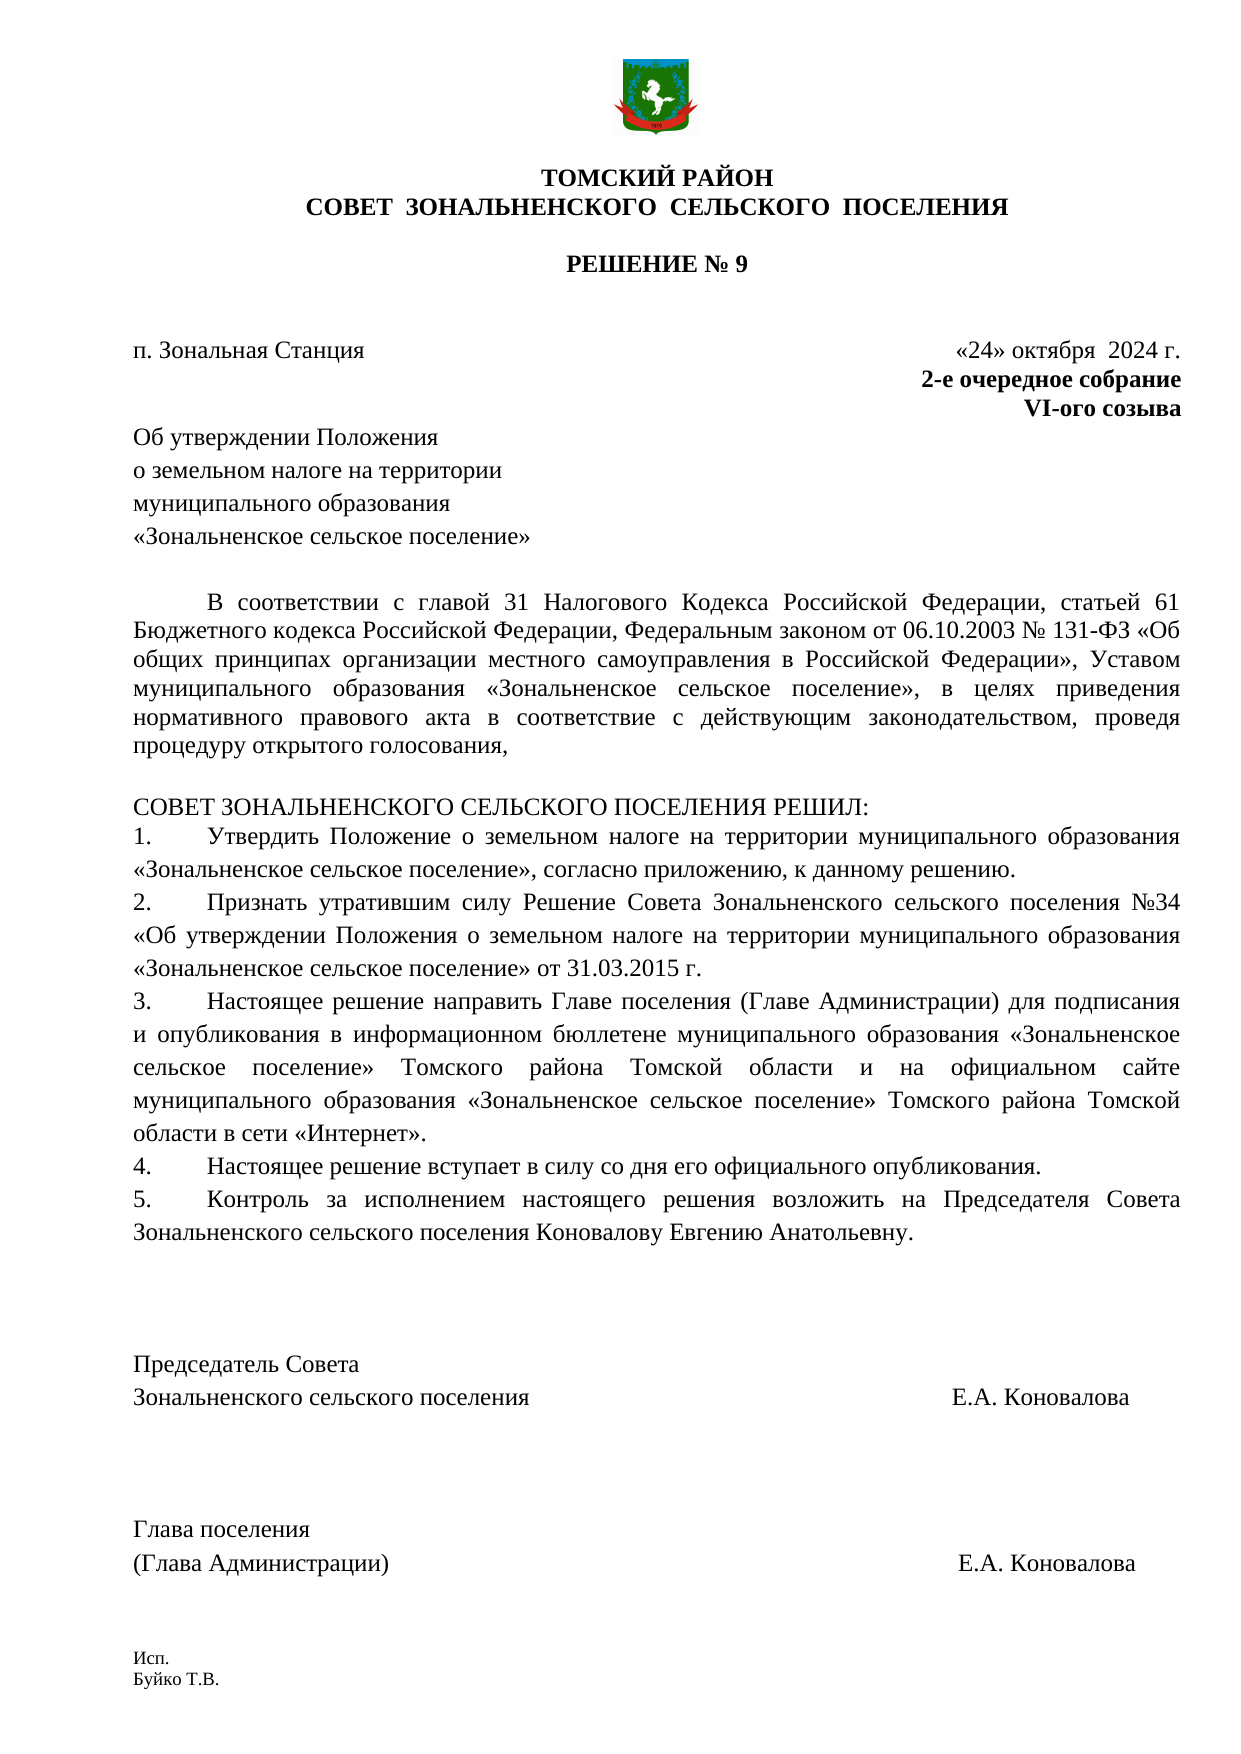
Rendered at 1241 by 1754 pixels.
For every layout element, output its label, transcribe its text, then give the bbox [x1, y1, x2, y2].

text о земельном налоге на территории [133, 455, 709, 483]
text ТОМСКИЙ РАЙОН [133, 163, 1181, 192]
text «Зональненское сельское поселение» [133, 521, 709, 549]
text Об утверждении Положения [133, 422, 709, 451]
text Глава поселения [133, 1514, 1181, 1543]
text (Глава Администрации) Е.А. Коновалова [133, 1548, 1181, 1576]
text Буйко Т.В. [133, 1668, 1181, 1690]
text Зональненского сельского поселения Е.А. Коновалова [133, 1382, 1181, 1411]
text VI-ого созыва [133, 393, 1181, 422]
list Утвердить Положение о земельном налоге на территории муниципального образования «Зональненское сельское поселение», согласно приложению, к данному решению. [133, 821, 1181, 883]
text 2-е очередное собрание [133, 364, 1181, 393]
text Исп. [133, 1647, 1181, 1668]
text муниципального образования [133, 488, 709, 517]
text РЕШЕНИЕ № 9 [133, 249, 1181, 278]
text Председатель Совета [133, 1349, 1181, 1378]
text СОВЕТ ЗОНАЛЬНЕНСКОГО СЕЛЬСКОГО ПОСЕЛЕНИЯ [133, 192, 1181, 221]
picture [612, 59, 702, 135]
list Признать утратившим силу Решение Совета Зональненского сельского поселения №34 «Об утверждении Положения о земельном налоге на территории муниципального образования «Зональненское сельское поселение» от 31.03.2015 г. [133, 887, 1181, 982]
list Настоящее решение вступает в силу со дня его официального опубликования. [133, 1151, 1181, 1180]
list Настоящее решение направить Главе поселения (Главе Администрации) для подписания и опубликования в информационном бюллетене муниципального образования «Зональненское сельское поселение» Томского района Томской области и на официальном сайте муниципального образования «Зональненское сельское поселение» Томского района Томской области в сети «Интернет». [133, 986, 1181, 1147]
text В соответствии с главой 31 Налогового Кодекса Российской Федерации, статьей 61 Бюджетного кодекса Российской Федерации, Федеральным законом от 06.10.2003 № 131-ФЗ «Об общих принципах организации местного самоуправления в Российской Федерации», Уставом муниципального образования «Зональненское сельское поселение», в целях приведения нормативного правового акта в соответствие с действующим законодательством, проведя процедуру открытого голосования, [133, 587, 1181, 759]
text п. Зональная Станция «24» октября 2024 г. [133, 336, 1181, 364]
list Контроль за исполнением настоящего решения возложить на Председателя Совета Зональненского сельского поселения Коновалову Евгению Анатольевну. [133, 1184, 1181, 1246]
